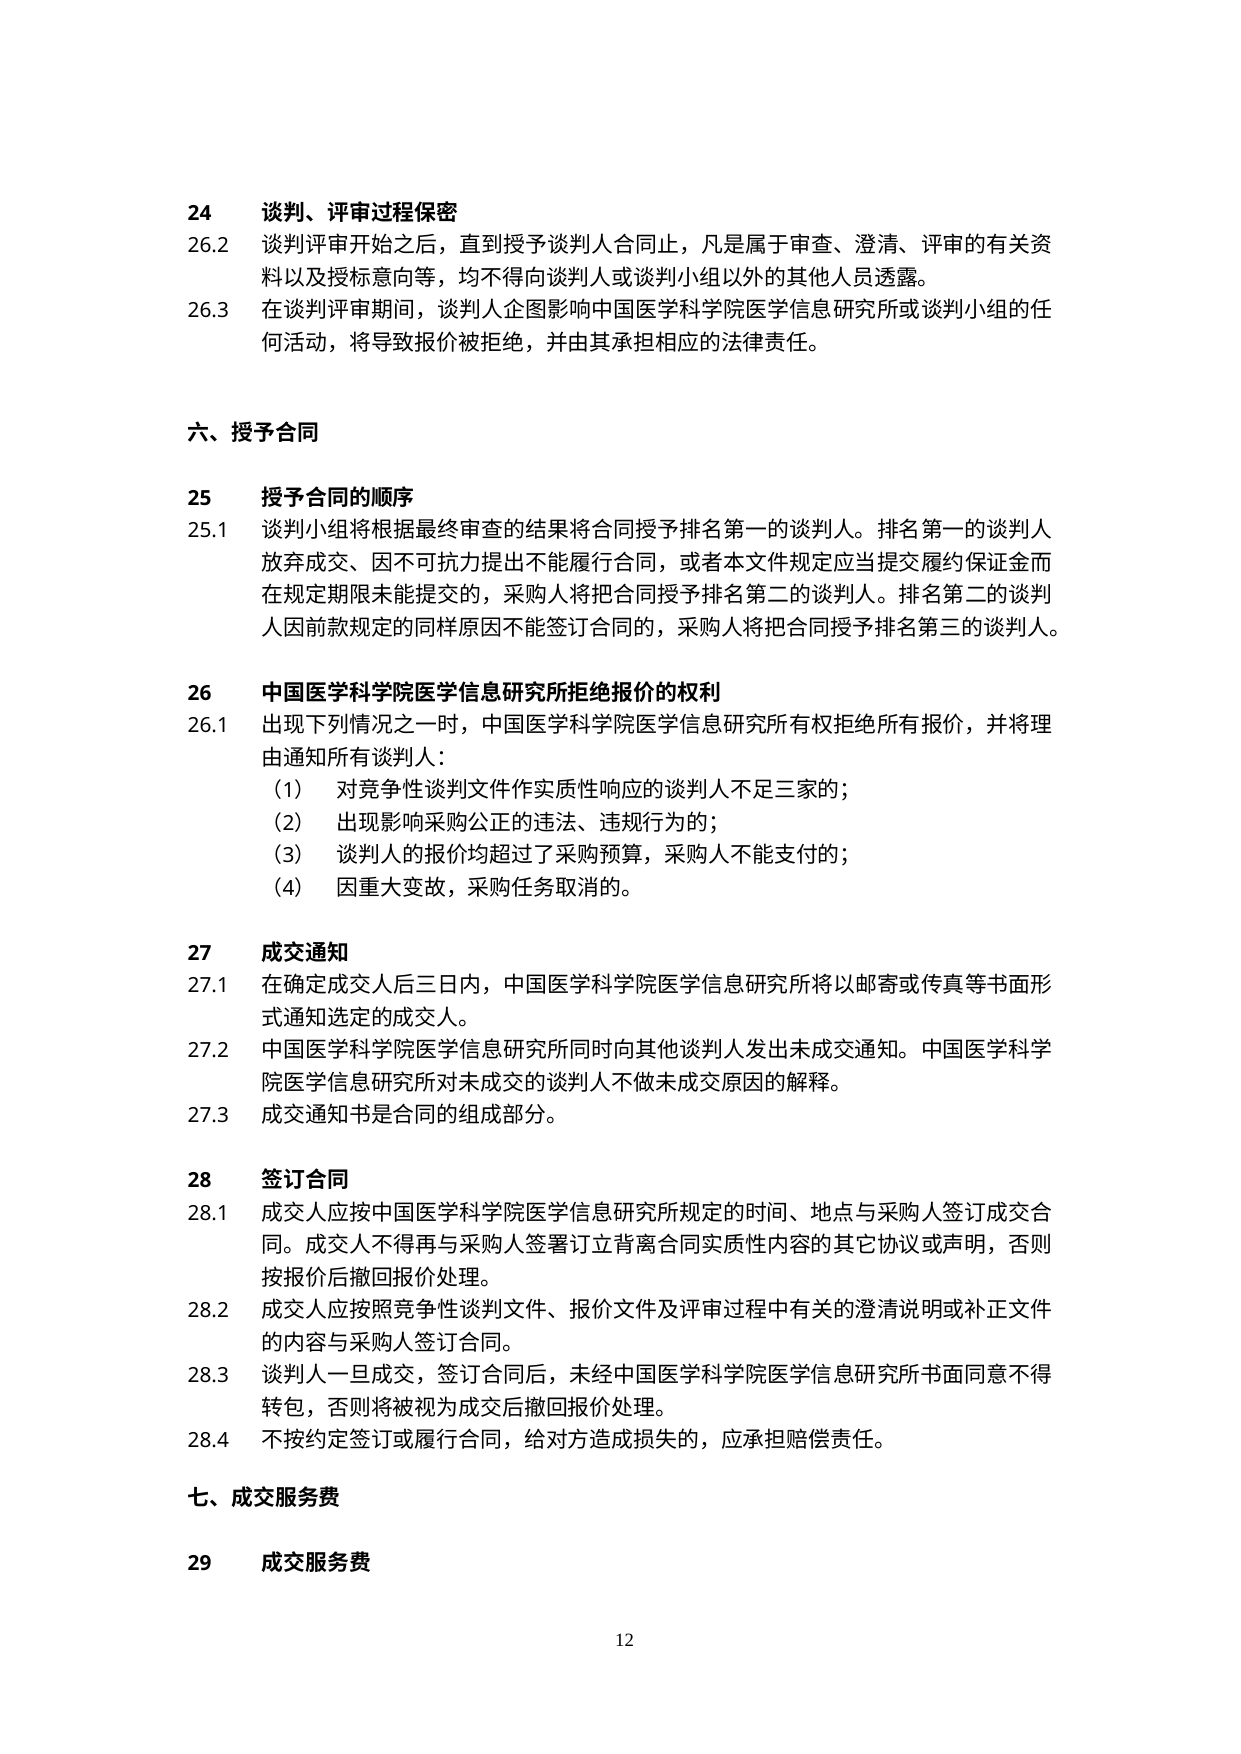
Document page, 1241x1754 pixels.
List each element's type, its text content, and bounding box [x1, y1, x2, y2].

list 成交服务费 [187, 1544, 1053, 1577]
list 谈判、评审过程保密 [187, 194, 1053, 227]
list 七、成交服务费 [187, 1479, 1053, 1512]
list 六、授予合同 [187, 414, 1053, 447]
list 谈判人的报价均超过了采购预算，采购人不能支付的； [261, 837, 1053, 869]
list 成交通知 [187, 934, 1053, 967]
list 出现影响采购公正的违法、违规行为的； [261, 804, 1053, 837]
list 在确定成交人后三日内，中国医学科学院医学信息研究所将以邮寄或传真等书面形式通知选定的成交人。 [187, 967, 1053, 1032]
list 签订合同 [187, 1162, 1053, 1194]
list 出现下列情况之一时，中国医学科学院医学信息研究所有权拒绝所有报价，并将理由通知所有谈判人： [187, 707, 1053, 772]
list 谈判评审开始之后，直到授予谈判人合同止，凡是属于审查、澄清、评审的有关资料以及授标意向等，均不得向谈判人或谈判小组以外的其他人员透露。 [187, 227, 1053, 292]
list 不按约定签订或履行合同，给对方造成损失的，应承担赔偿责任。 [187, 1422, 1053, 1454]
list 在谈判评审期间，谈判人企图影响中国医学科学院医学信息研究所或谈判小组的任何活动，将导致报价被拒绝，并由其承担相应的法律责任。 [187, 292, 1053, 357]
list 对竞争性谈判文件作实质性响应的谈判人不足三家的； [261, 772, 1053, 804]
list 中国医学科学院医学信息研究所拒绝报价的权利 [187, 674, 1053, 707]
list 成交人应按中国医学科学院医学信息研究所规定的时间、地点与采购人签订成交合同。成交人不得再与采购人签署订立背离合同实质性内容的其它协议或声明，否则按报价后撤回报价处理。 [187, 1194, 1053, 1292]
list 中国医学科学院医学信息研究所同时向其他谈判人发出未成交通知。中国医学科学院医学信息研究所对未成交的谈判人不做未成交原因的解释。 [187, 1032, 1053, 1097]
list 因重大变故，采购任务取消的。 [261, 869, 1053, 902]
list 授予合同的顺序 [187, 479, 1053, 512]
list 成交人应按照竞争性谈判文件、报价文件及评审过程中有关的澄清说明或补正文件的内容与采购人签订合同。 [187, 1292, 1053, 1357]
list 谈判人一旦成交，签订合同后，未经中国医学科学院医学信息研究所书面同意不得转包，否则将被视为成交后撤回报价处理。 [187, 1357, 1053, 1422]
list 谈判小组将根据最终审查的结果将合同授予排名第一的谈判人。排名第一的谈判人放弃成交、因不可抗力提出不能履行合同，或者本文件规定应当提交履约保证金而在规定期限未能提交的，采购人将把合同授予排名第二的谈判人。排名第二的谈判人因前款规定的同样原因不能签订合同的，采购人将把合同授予排名第三的谈判人。 [187, 512, 1053, 642]
list 成交通知书是合同的组成部分。 [187, 1097, 1053, 1129]
